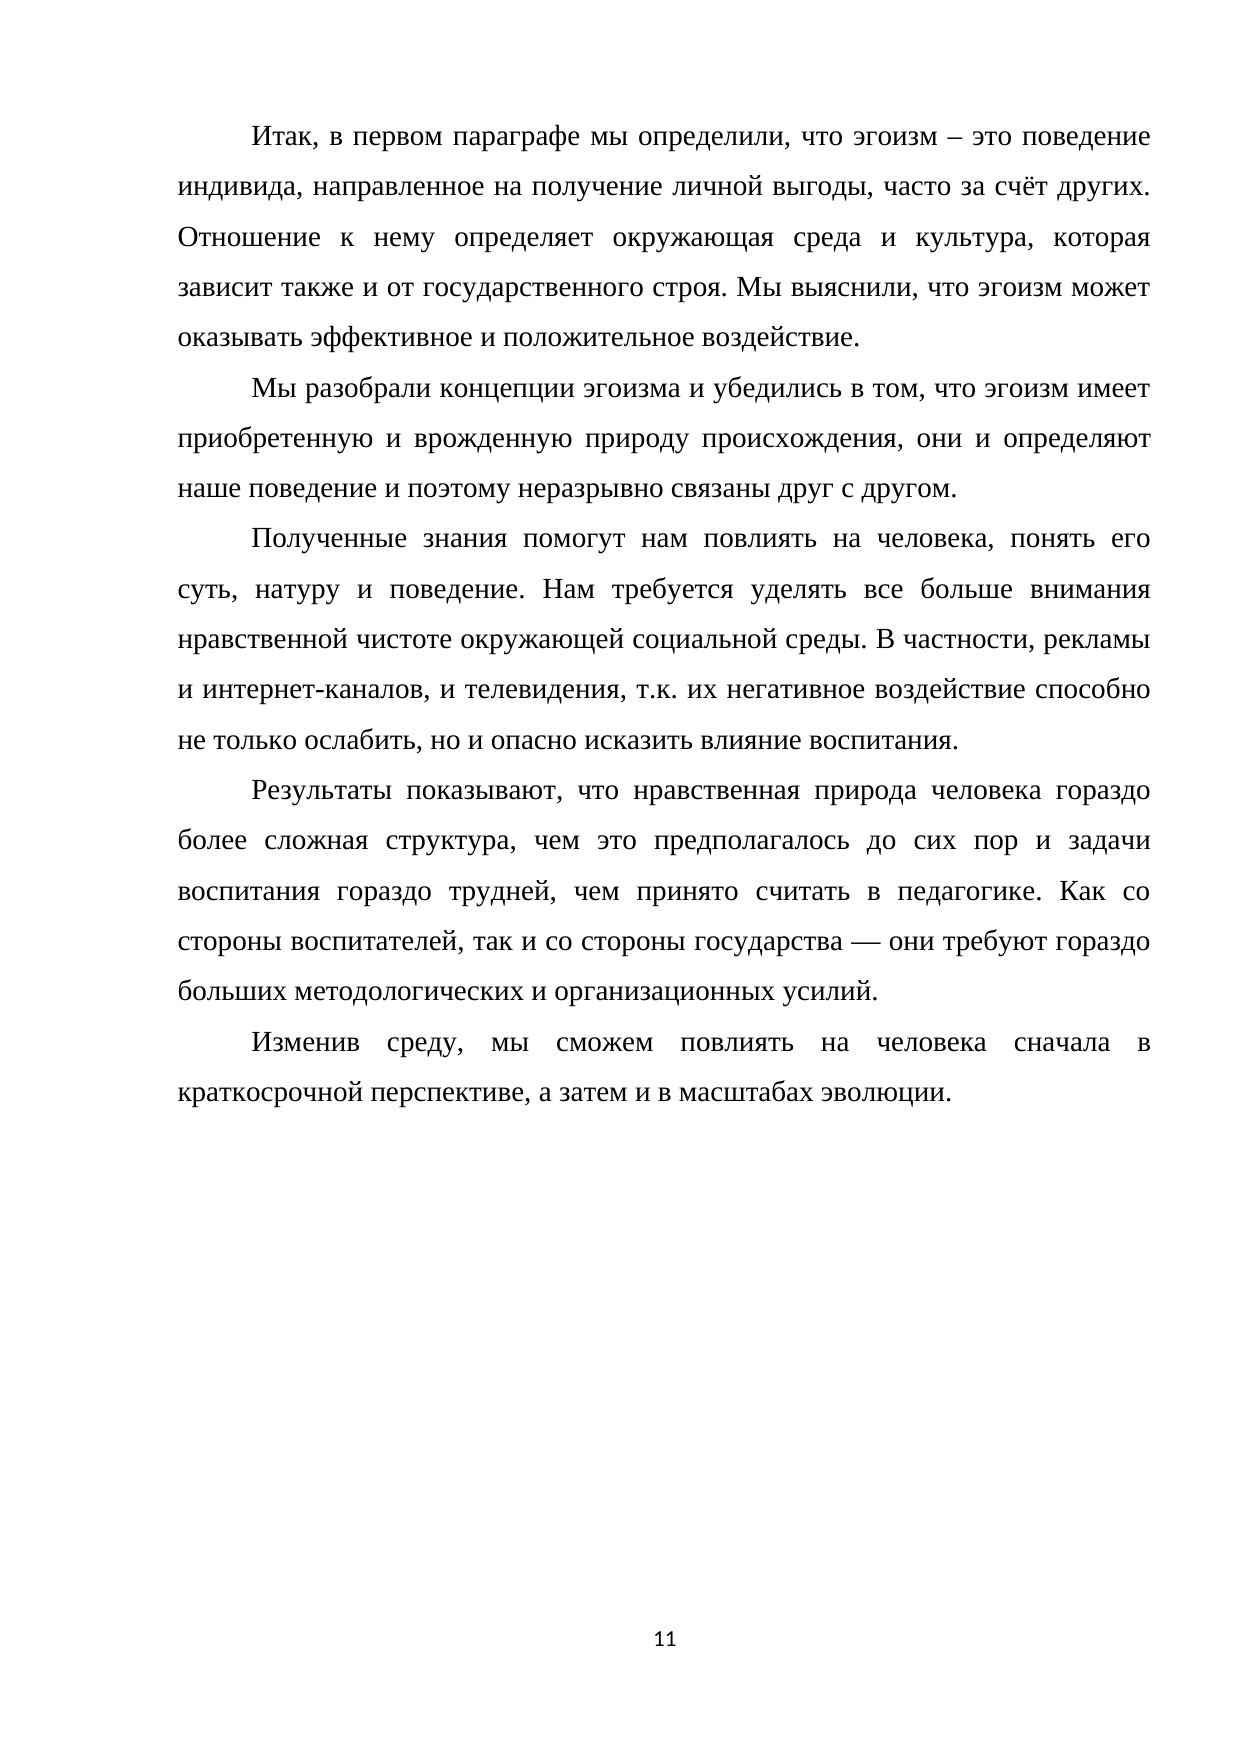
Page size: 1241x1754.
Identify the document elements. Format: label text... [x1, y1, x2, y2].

text Изменив среду, мы сможем повлиять на человека сначала в краткосрочной перспективе, а затем и в масштабах эволюции. [177, 1024, 1152, 1108]
text Результаты показывают, что нравственная природа человека гораздо более сложная структура, чем это предполагалось до сих пор и задачи воспитания гораздо трудней, чем принято считать в педагогике. Как со стороны воспитателей, так и со стороны государства — они требуют гораздо больших методологических и организационных усилий. [177, 772, 1152, 1007]
text Итак, в первом параграфе мы определили, что эгоизм – это поведение индивида, направленное на получение личной выгоды, часто за счёт других. Отношение к нему определяет окружающая среда и культура, которая зависит также и от государственного строя. Мы выяснили, что эгоизм может оказывать эффективное и положительное воздействие. [177, 118, 1152, 353]
text Мы разобрали концепции эгоизма и убедились в том, что эгоизм имеет приобретенную и врожденную природу происхождения, они и определяют наше поведение и поэтому неразрывно связаны друг с другом. [177, 370, 1152, 504]
text Полученные знания помогут нам повлиять на человека, понять его суть, натуру и поведение. Нам требуется уделять все больше внимания нравственной чистоте окружающей социальной среды. В частности, рекламы и интернет-каналов, и телевидения, т.к. их негативное воздействие способно не только ослабить, но и опасно исказить влияние воспитания. [177, 521, 1152, 755]
